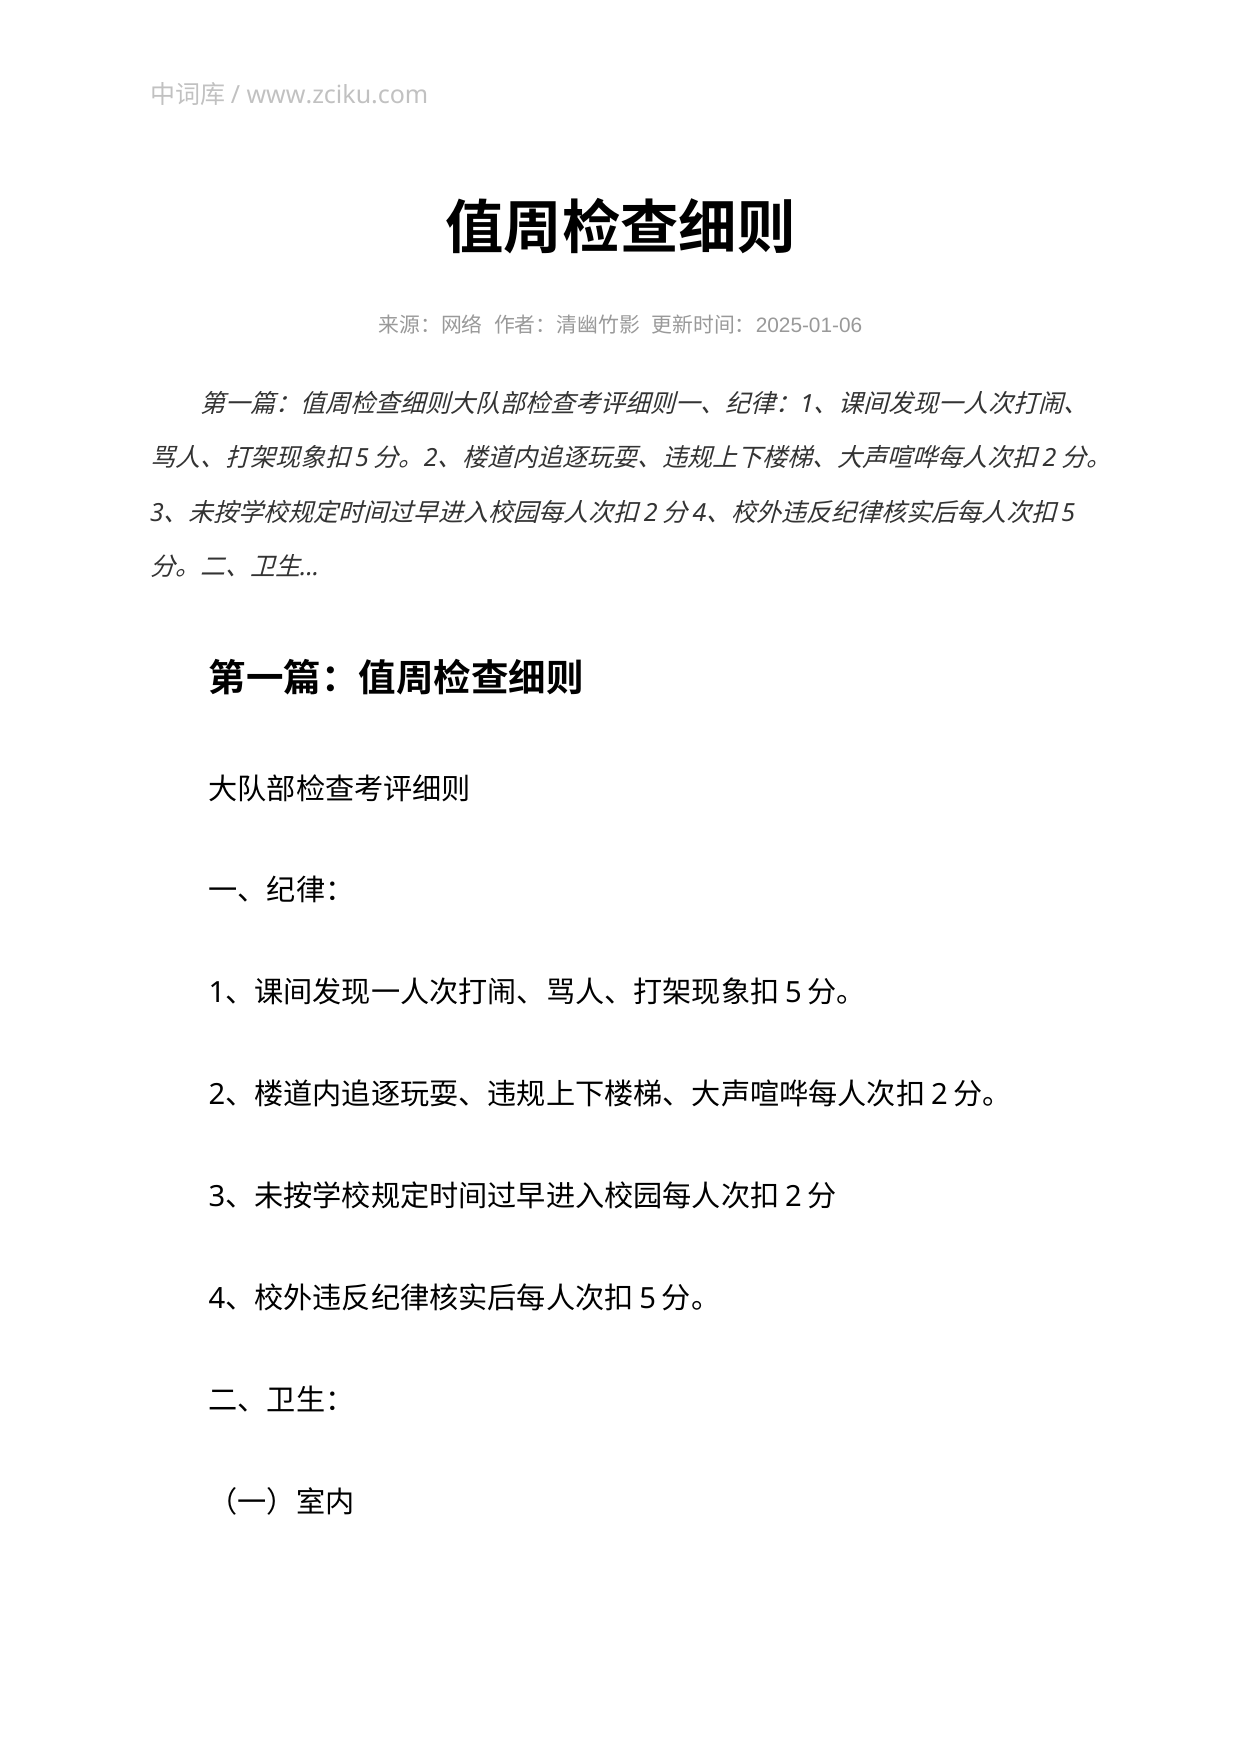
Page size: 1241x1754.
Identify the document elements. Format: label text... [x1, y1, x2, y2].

text 第一篇：值周检查细则大队部检查考评细则一、纪律：1、课间发现一人次打闹、骂人、打架现象扣5分。2、楼道内追逐玩耍、违规上下楼梯、大声喧哗每人次扣2分。3、未按学校规定时间过早进入校园每人次扣2分4、校外违反纪律核实后每人次扣5分。二、卫生... [150, 383, 1090, 583]
text （一）室内 [150, 1478, 1090, 1521]
text 4、校外违反纪律核实后每人次扣5分。 [150, 1275, 1090, 1317]
text 来源：网络 作者：清幽竹影 更新时间：2025-01-06 [150, 313, 1090, 337]
text 3、未按学校规定时间过早进入校园每人次扣2分 [150, 1173, 1090, 1215]
text 大队部检查考评细则 [150, 765, 1090, 807]
text 二、卫生： [150, 1377, 1090, 1419]
text 一、纪律： [150, 867, 1090, 909]
text 1、课间发现一人次打闹、骂人、打架现象扣5分。 [150, 969, 1090, 1011]
text 第一篇：值周检查细则 [150, 648, 1090, 702]
text 2、楼道内追逐玩耍、违规上下楼梯、大声喧哗每人次扣2分。 [150, 1071, 1090, 1113]
subtitle 值周检查细则 [150, 181, 1090, 266]
